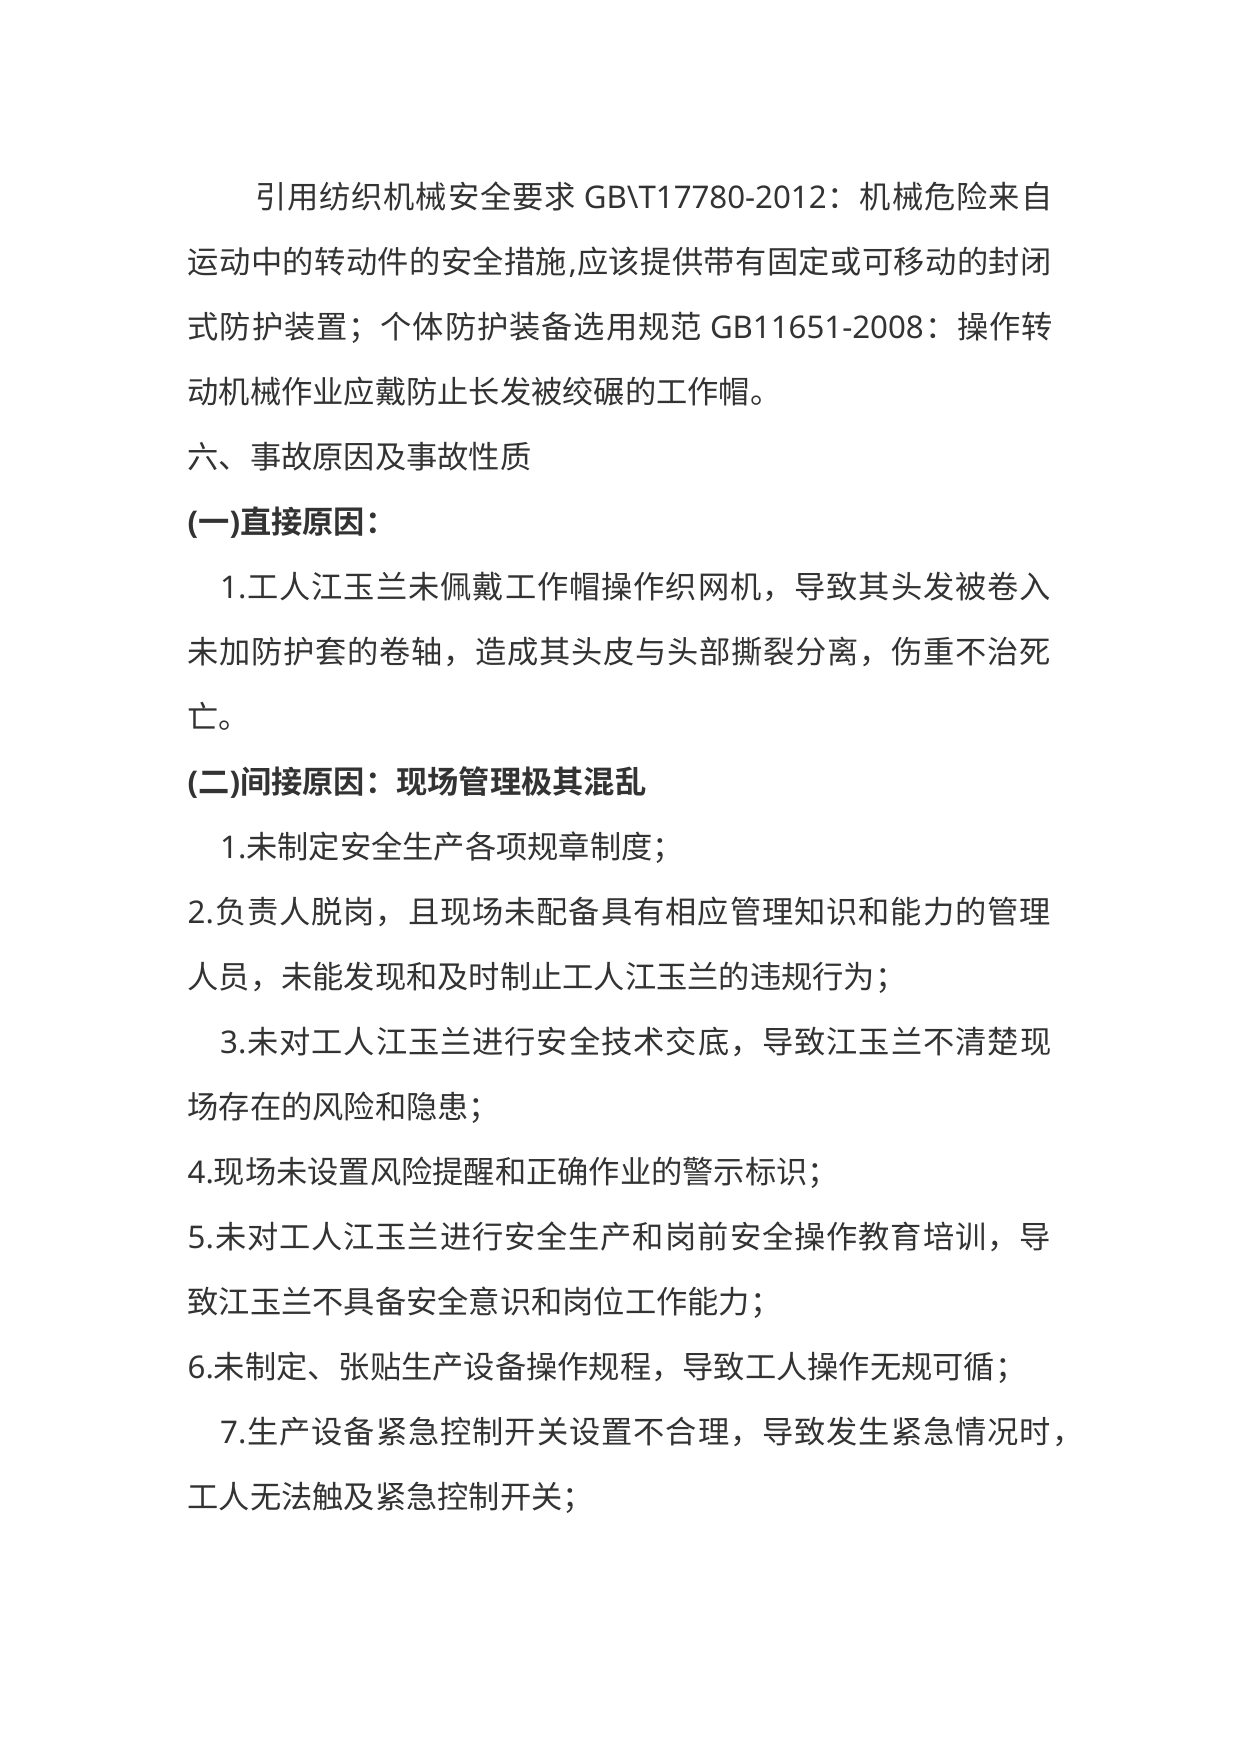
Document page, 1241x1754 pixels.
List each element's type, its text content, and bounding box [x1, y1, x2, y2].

text 3.未对工人江玉兰进行安全技术交底，导致江玉兰不清楚现场存在的风险和隐患； [187, 1007, 1053, 1137]
text 2.负责人脱岗，且现场未配备具有相应管理知识和能力的管理人员，未能发现和及时制止工人江玉兰的违规行为； [187, 877, 1053, 1007]
text 1.工人江玉兰未佩戴工作帽操作织网机，导致其头发被卷入未加防护套的卷轴，造成其头皮与头部撕裂分离，伤重不治死亡。 [187, 552, 1053, 747]
text (一)直接原因： [187, 487, 1053, 552]
text 6.未制定、张贴生产设备操作规程，导致工人操作无规可循； [187, 1332, 1053, 1397]
text 7.生产设备紧急控制开关设置不合理，导致发生紧急情况时，工人无法触及紧急控制开关； [187, 1397, 1053, 1527]
text 引用纺织机械安全要求GB\T17780-2012：机械危险来自运动中的转动件的安全措施,应该提供带有固定或可移动的封闭式防护装置；个体防护装备选用规范GB11651-2008：操作转动机械作业应戴防止长发被绞碾的工作帽。 [187, 162, 1053, 422]
text 六、事故原因及事故性质 [187, 422, 1053, 487]
text 4.现场未设置风险提醒和正确作业的警示标识； [187, 1137, 1053, 1202]
text 5.未对工人江玉兰进行安全生产和岗前安全操作教育培训，导致江玉兰不具备安全意识和岗位工作能力； [187, 1202, 1053, 1332]
text 1.未制定安全生产各项规章制度； [187, 812, 1053, 877]
text (二)间接原因：现场管理极其混乱 [187, 747, 1053, 812]
